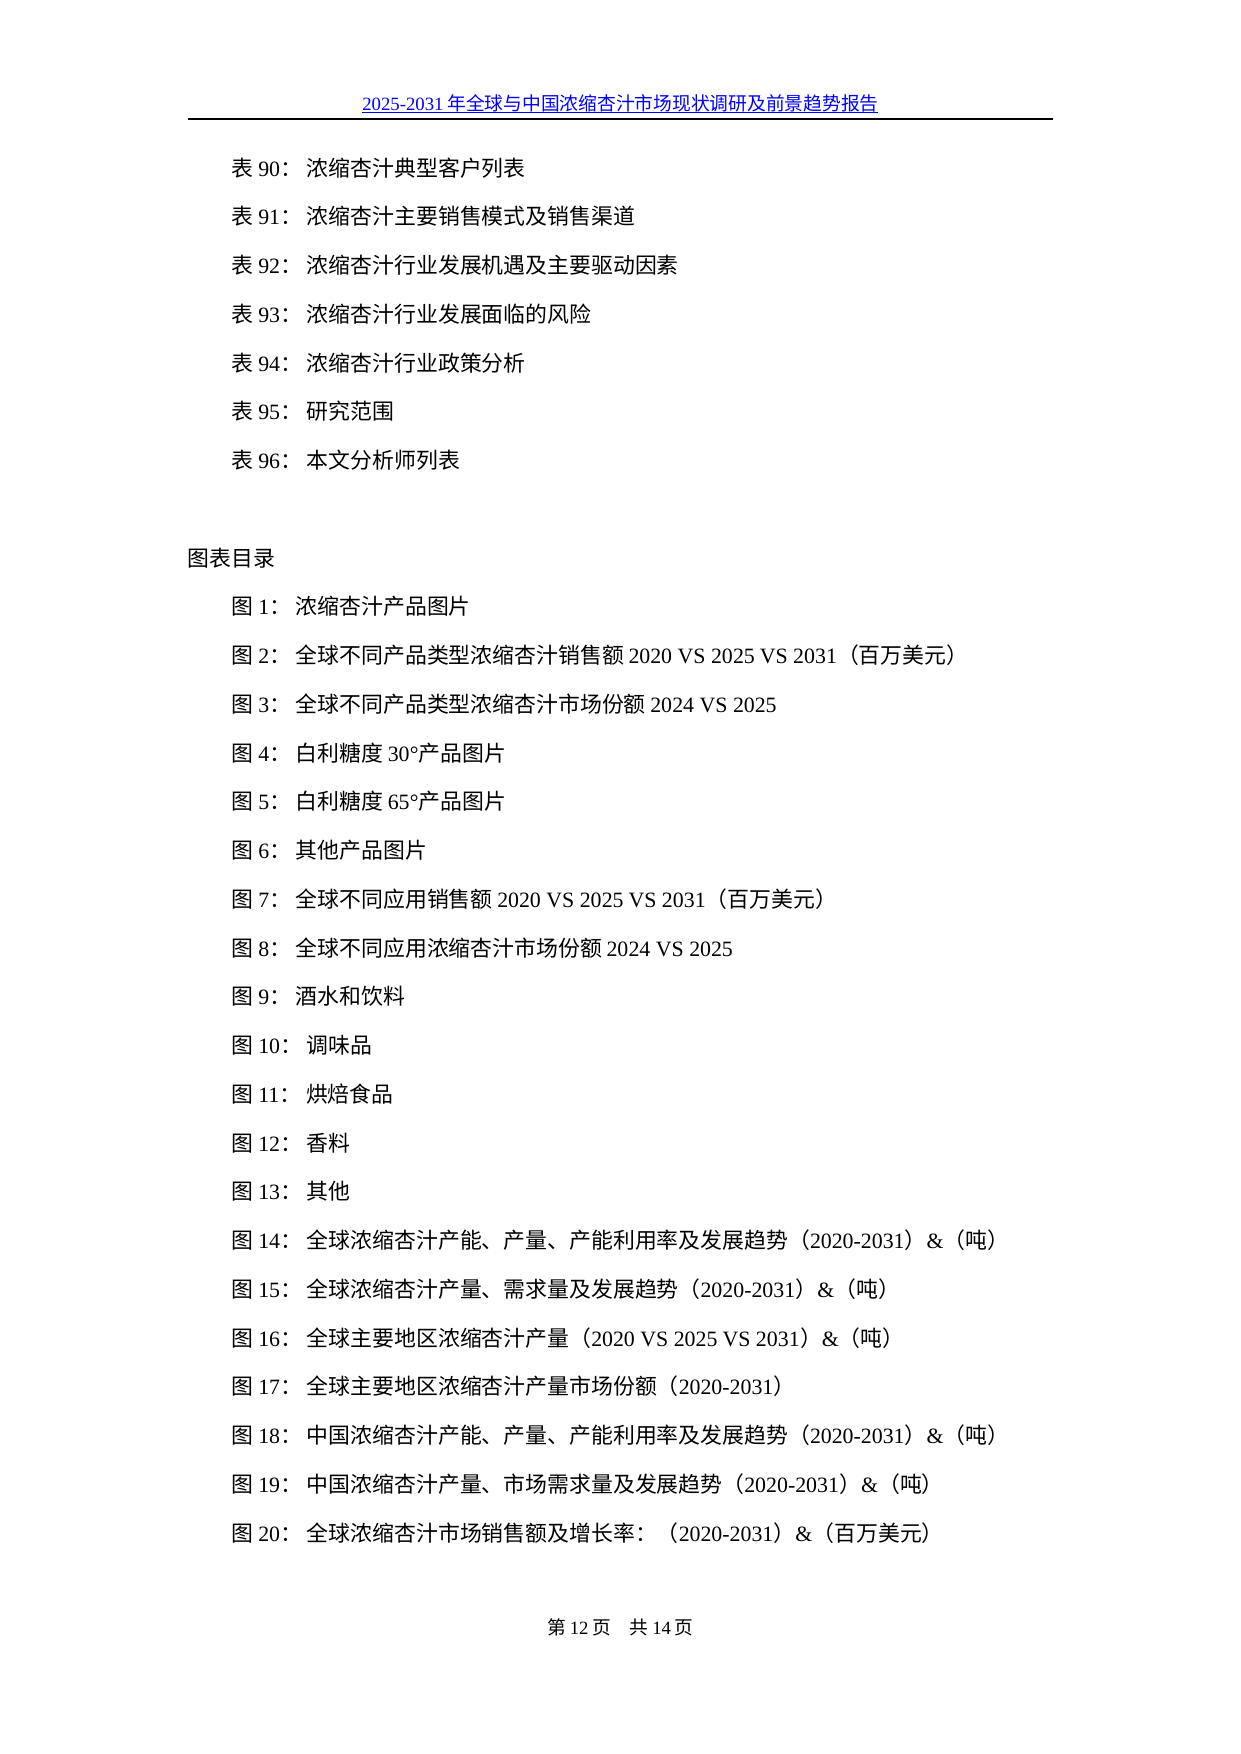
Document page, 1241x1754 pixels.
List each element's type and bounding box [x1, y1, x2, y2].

text [187, 150, 1053, 1548]
